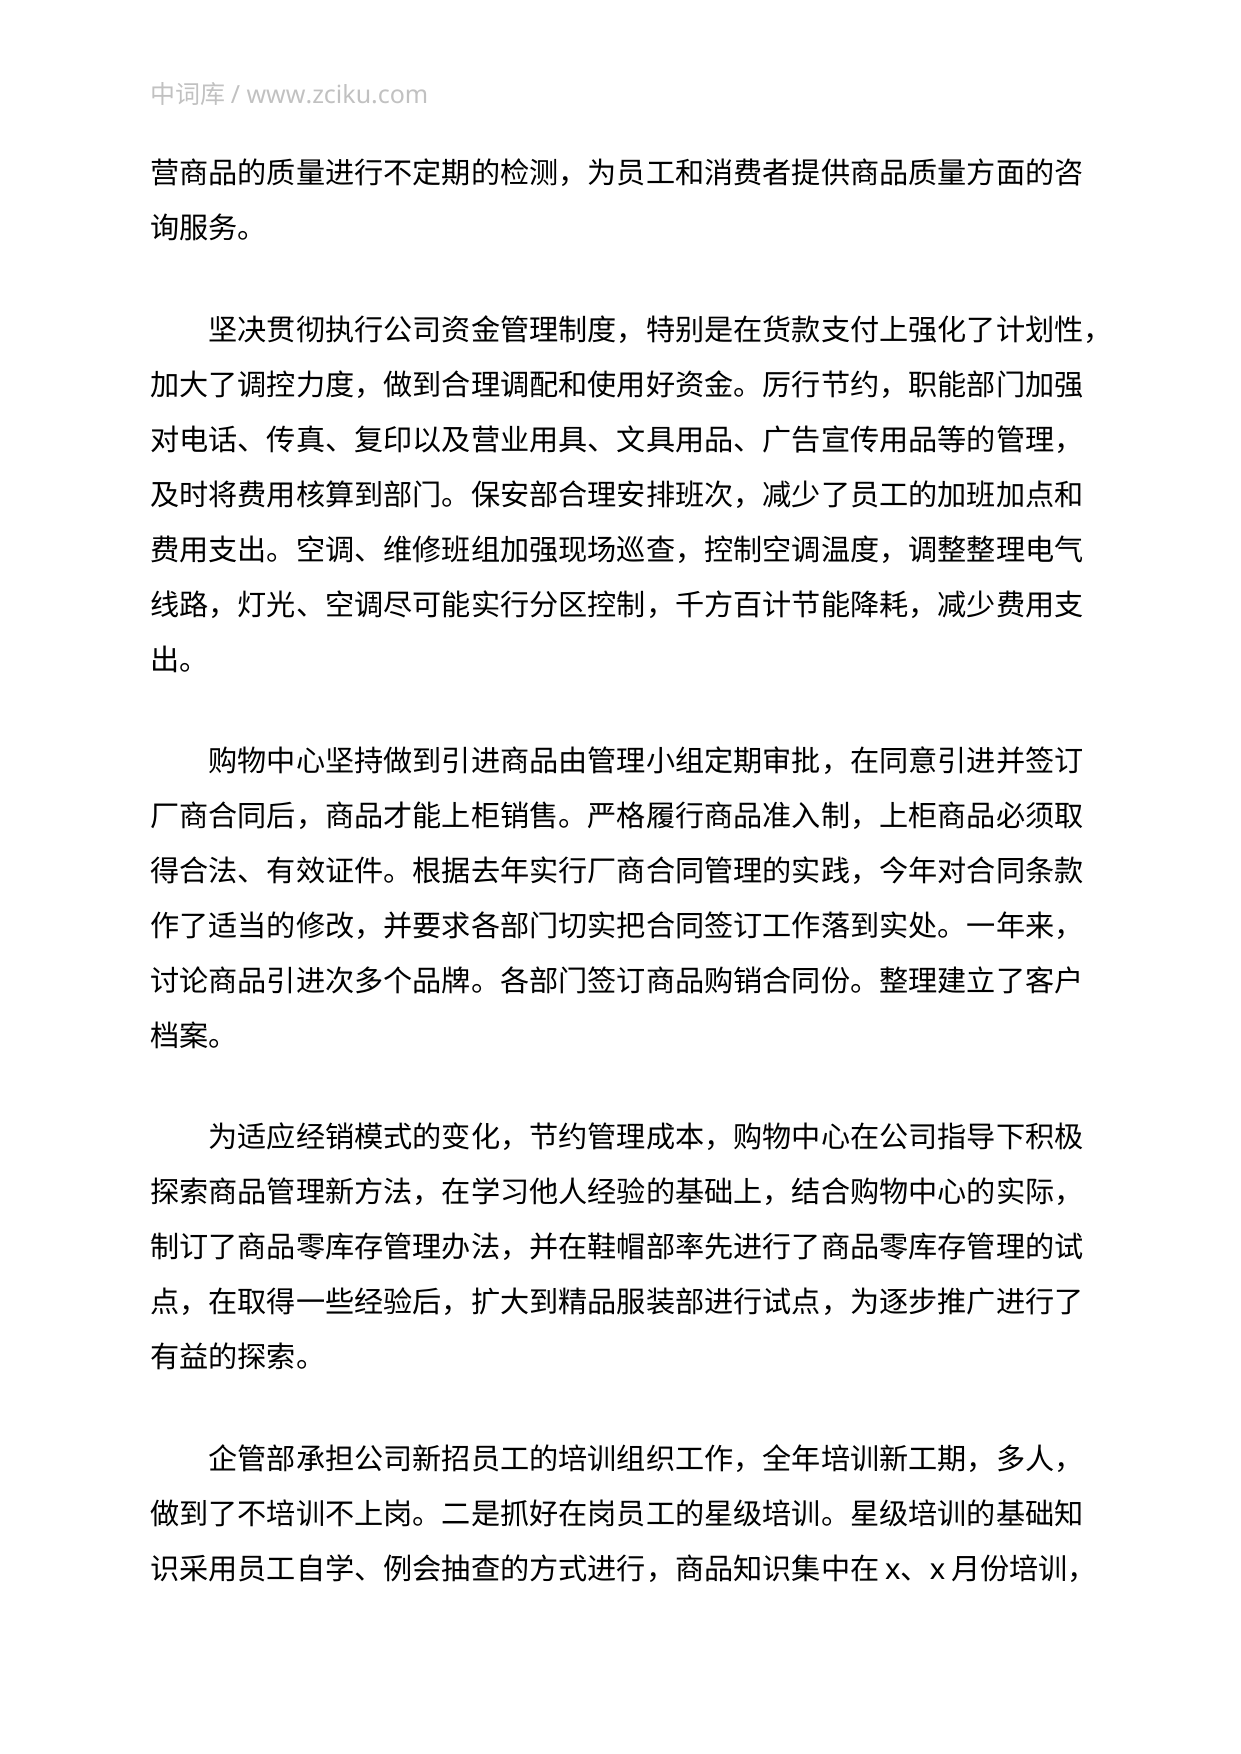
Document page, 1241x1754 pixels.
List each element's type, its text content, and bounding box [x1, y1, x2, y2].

text 为适应经销模式的变化，节约管理成本，购物中心在公司指导下积极探索商品管理新方法，在学习他人经验的基础上，结合购物中心的实际，制订了商品零库存管理办法，并在鞋帽部率先进行了商品零库存管理的试点，在取得一些经验后，扩大到精品服装部进行试点，为逐步推广进行了有益的探索。 [150, 1114, 1090, 1376]
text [150, 150, 1090, 247]
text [150, 1435, 1090, 1588]
text 购物中心坚持做到引进商品由管理小组定期审批，在同意引进并签订厂商合同后，商品才能上柜销售。严格履行商品准入制，上柜商品必须取得合法、有效证件。根据去年实行厂商合同管理的实践，今年对合同条款作了适当的修改，并要求各部门切实把合同签订工作落到实处。一年来，讨论商品引进次多个品牌。各部门签订商品购销合同份。整理建立了客户档案。 [150, 738, 1090, 1054]
text 坚决贯彻执行公司资金管理制度，特别是在货款支付上强化了计划性，加大了调控力度，做到合理调配和使用好资金。厉行节约，职能部门加强对电话、传真、复印以及营业用具、文具用品、广告宣传用品等的管理，及时将费用核算到部门。保安部合理安排班次，减少了员工的加班加点和费用支出。空调、维修班组加强现场巡查，控制空调温度，调整整理电气线路，灯光、空调尽可能实行分区控制，千方百计节能降耗，减少费用支出。 [150, 307, 1090, 678]
